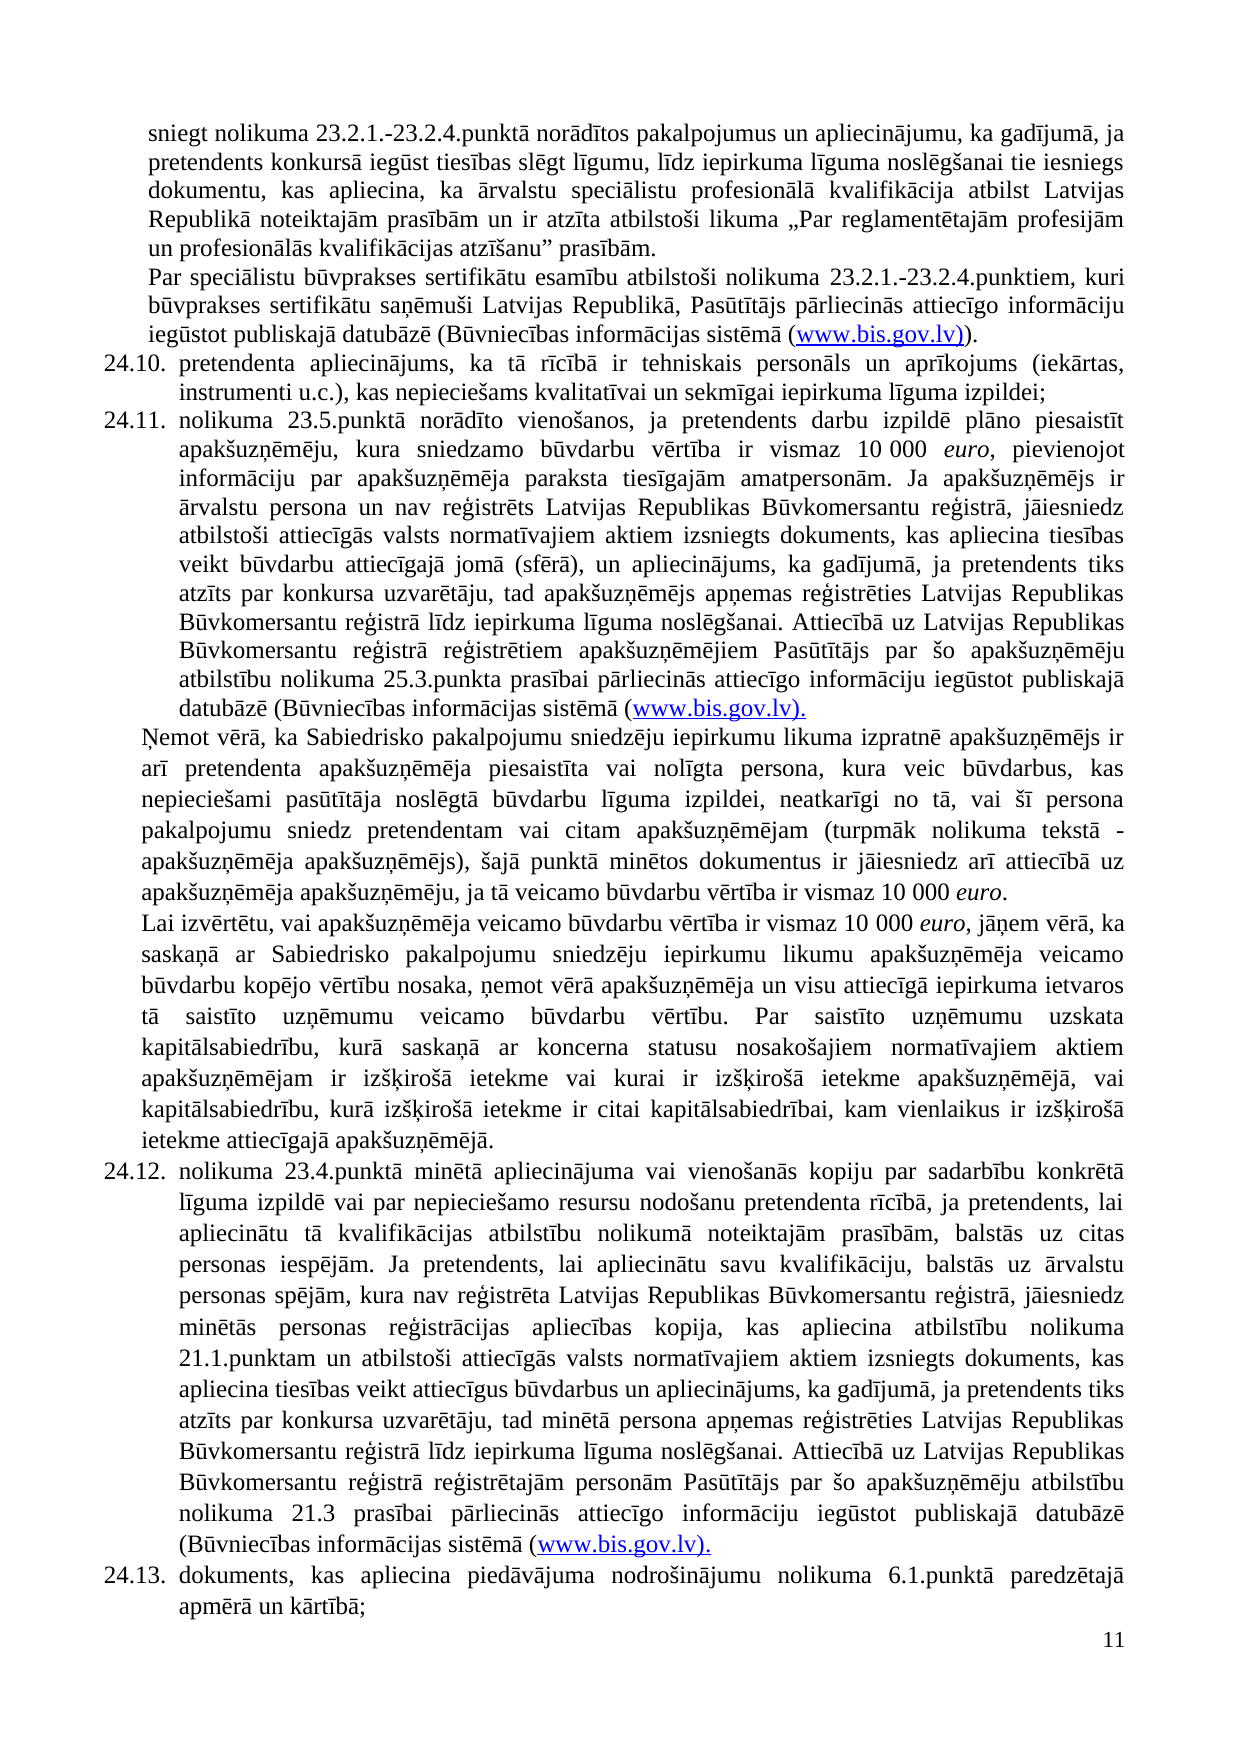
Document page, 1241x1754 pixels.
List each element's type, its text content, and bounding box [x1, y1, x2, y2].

list nolikuma 23.5.punktā norādīto vienošanos, ja pretendents darbu izpildē plāno piesaistīt apakšuzņēmēju, kura sniedzamo būvdarbu vērtība ir vismaz 10 000 euro, pievienojot informāciju par apakšuzņēmēja paraksta tiesīgajām amatpersonām. Ja apakšuzņēmējs ir ārvalstu persona un nav reģistrēts Latvijas Republikas Būvkomersantu reģistrā, jāiesniedz atbilstoši attiecīgās valsts normatīvajiem aktiem izsniegts dokuments, kas apliecina tiesības veikt būvdarbu attiecīgajā jomā (sfērā), un apliecinājums, ka gadījumā, ja pretendents tiks atzīts par konkursa uzvarētāju, tad apakšuzņēmējs apņemas reģistrēties Latvijas Republikas Būvkomersantu reģistrā līdz iepirkuma līguma noslēgšanai. Attiecībā uz Latvijas Republikas Būvkomersantu reģistrā reģistrētiem apakšuzņēmējiem Pasūtītājs par šo apakšuzņēmēju atbilstību nolikuma 25.3.punkta prasībai pārliecinās attiecīgo informāciju iegūstot publiskajā datubāzē (Būvniecības informācijas sistēmā (www.bis.gov.lv). [103, 406, 1125, 722]
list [110, 118, 1125, 262]
list dokuments, kas apliecina piedāvājuma nodrošinājumu nolikuma 6.1.punktā paredzētajā apmērā un kārtībā; [103, 1560, 1125, 1620]
text Par speciālistu būvprakses sertifikātu esamību atbilstoši nolikuma 23.2.1.-23.2.4.punktiem, kuri būvprakses sertifikātu saņēmuši Latvijas Republikā, Pasūtītājs pārliecinās attiecīgo informāciju iegūstot publiskajā datubāzē (Būvniecības informācijas sistēmā (www.bis.gov.lv)). [148, 262, 1125, 348]
list Ņemot vērā, ka Sabiedrisko pakalpojumu sniedzēju iepirkumu likuma izpratnē apakšuzņēmējs ir arī pretendenta apakšuzņēmēja piesaistīta vai nolīgta persona, kura veic būvdarbus, kas nepieciešami pasūtītāja noslēgtā būvdarbu līguma izpildei, neatkarīgi no tā, vai šī persona pakalpojumu sniedz pretendentam vai citam apakšuzņēmējam (turpmāk nolikuma tekstā - apakšuzņēmēja apakšuzņēmējs), šajā punktā minētos dokumentus ir jāiesniedz arī attiecībā uz apakšuzņēmēja apakšuzņēmēju, ja tā veicamo būvdarbu vērtība ir vismaz 10 000 euro. [141, 722, 1125, 906]
list nolikuma 23.4.punktā minētā apliecinājuma vai vienošanās kopiju par sadarbību konkrētā līguma izpildē vai par nepieciešamo resursu nodošanu pretendenta rīcībā, ja pretendents, lai apliecinātu tā kvalifikācijas atbilstību nolikumā noteiktajām prasībām, balstās uz citas personas iespējām. Ja pretendents, lai apliecinātu savu kvalifikāciju, balstās uz ārvalstu personas spējām, kura nav reģistrēta Latvijas Republikas Būvkomersantu reģistrā, jāiesniedz minētās personas reģistrācijas apliecības kopija, kas apliecina atbilstību nolikuma 21.1.punktam un atbilstoši attiecīgās valsts normatīvajiem aktiem izsniegts dokuments, kas apliecina tiesības veikt attiecīgus būvdarbus un apliecinājums, ka gadījumā, ja pretendents tiks atzīts par konkursa uzvarētāju, tad minētā persona apņemas reģistrēties Latvijas Republikas Būvkomersantu reģistrā līdz iepirkuma līguma noslēgšanai. Attiecībā uz Latvijas Republikas Būvkomersantu reģistrā reģistrētajām personām Pasūtītājs par šo apakšuzņēmēju atbilstību nolikuma 21.3 prasībai pārliecinās attiecīgo informāciju iegūstot publiskajā datubāzē (Būvniecības informācijas sistēmā (www.bis.gov.lv). [103, 1156, 1125, 1558]
list pretendenta apliecinājums, ka tā rīcībā ir tehniskais personāls un aprīkojums (iekārtas, instrumenti u.c.), kas nepieciešams kvalitatīvai un sekmīgai iepirkuma līguma izpildei; [103, 348, 1125, 406]
list Lai izvērtētu, vai apakšuzņēmēja veicamo būvdarbu vērtība ir vismaz 10 000 euro, jāņem vērā, ka saskaņā ar Sabiedrisko pakalpojumu sniedzēju iepirkumu likumu apakšuzņēmēja veicamo būvdarbu kopējo vērtību nosaka, ņemot vērā apakšuzņēmēja un visu attiecīgā iepirkuma ietvaros tā saistīto uzņēmumu veicamo būvdarbu vērtību. Par saistīto uzņēmumu uzskata kapitālsabiedrību, kurā saskaņā ar koncerna statusu nosakošajiem normatīvajiem aktiem apakšuzņēmējam ir izšķirošā ietekme vai kurai ir izšķirošā ietekme apakšuzņēmējā, vai kapitālsabiedrību, kurā izšķirošā ietekme ir citai kapitālsabiedrībai, kam vienlaikus ir izšķirošā ietekme attiecīgajā apakšuzņēmējā. [141, 908, 1125, 1154]
